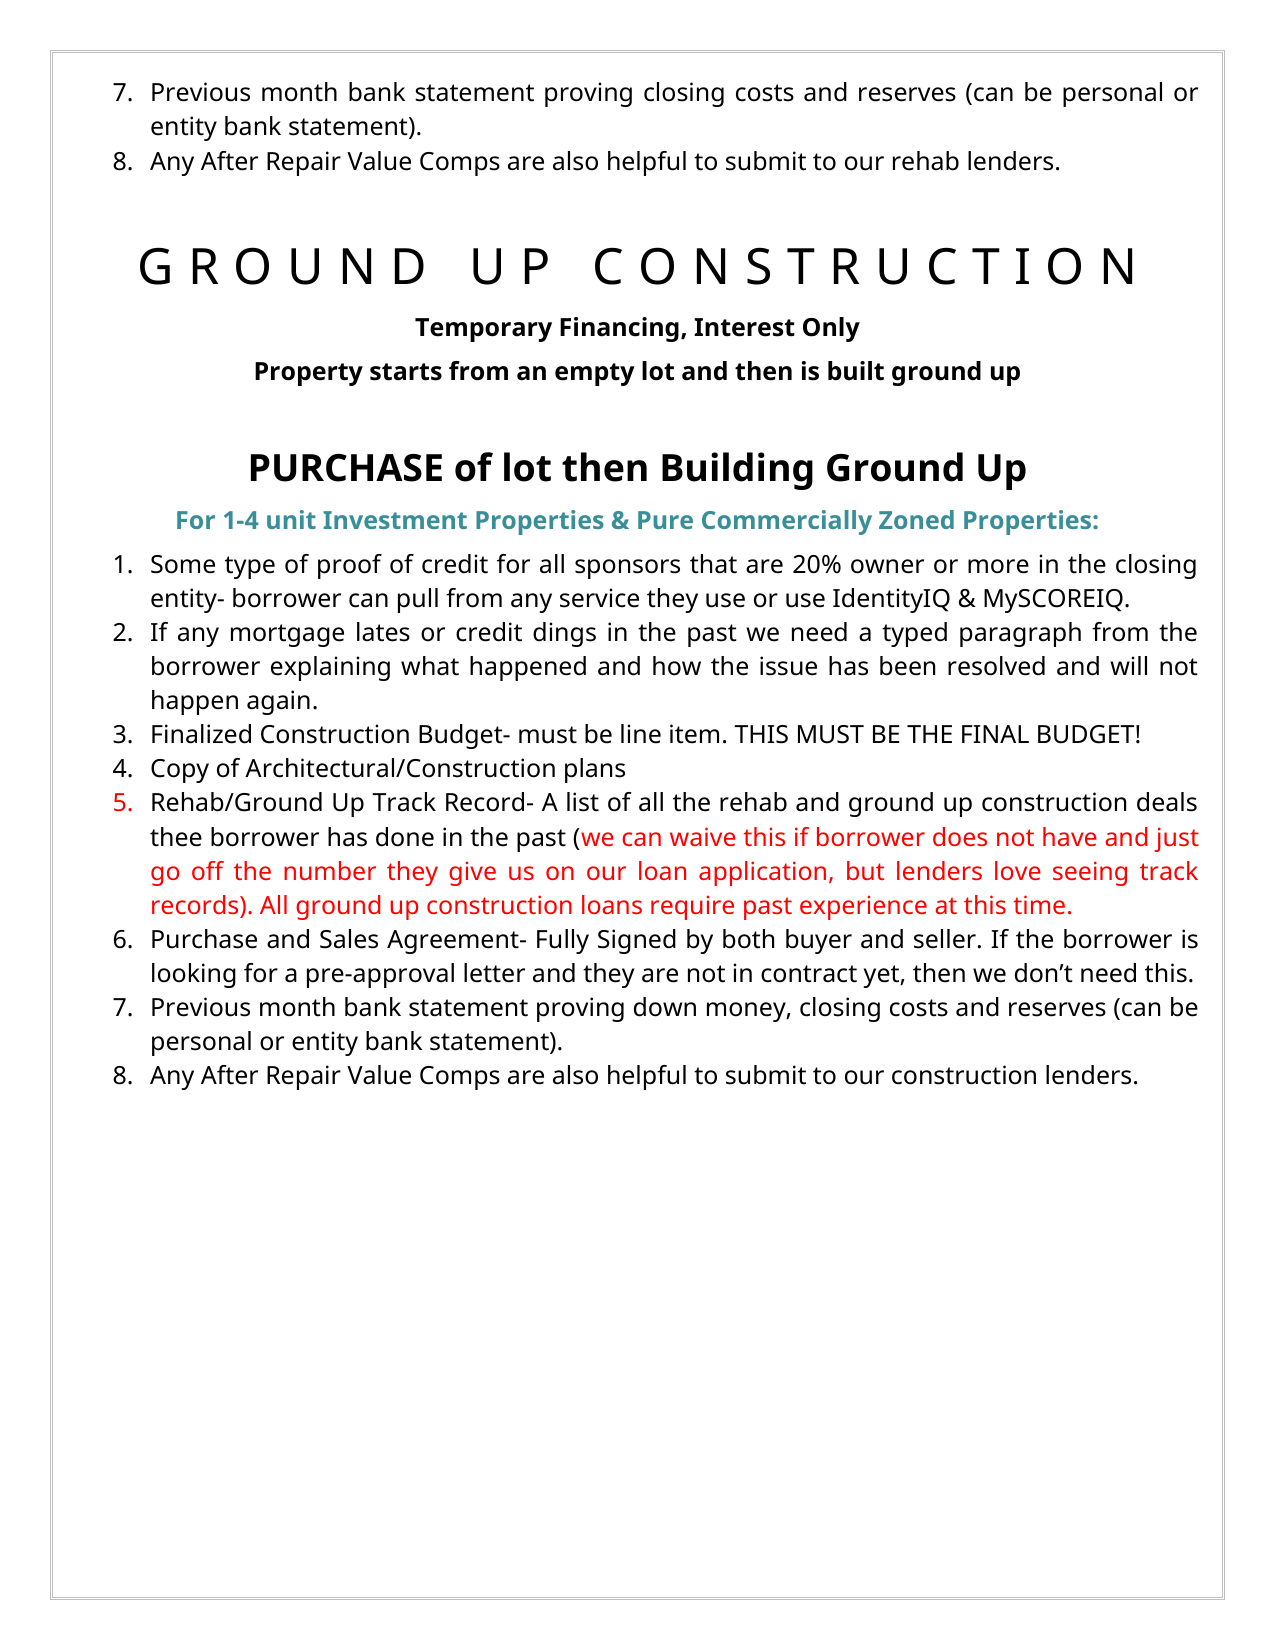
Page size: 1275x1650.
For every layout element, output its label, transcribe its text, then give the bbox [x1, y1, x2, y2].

list Finalized Construction Budget- must be line item. THIS MUST BE THE FINAL BUDGET! [112, 717, 1200, 751]
list Some type of proof of credit for all sponsors that are 20% owner or more in the closing entity- borrower can pull from any service they use or use IdentityIQ & MySCOREIQ. [112, 547, 1200, 615]
text For 1-4 unit Investment Properties & Pure Commercially Zoned Properties: [75, 503, 1200, 537]
list Any After Repair Value Comps are also helpful to submit to our construction lenders. [112, 1058, 1200, 1092]
text GROUND UP CONSTRUCTION [75, 231, 1200, 299]
text Temporary Financing, Interest Only [75, 309, 1200, 343]
list If any mortgage lates or credit dings in the past we need a typed paragraph from the borrower explaining what happened and how the issue has been resolved and will not happen again. [112, 615, 1200, 717]
list Previous month bank statement proving down money, closing costs and reserves (can be personal or entity bank statement). [112, 989, 1200, 1058]
list Any After Repair Value Comps are also helpful to submit to our rehab lenders. [112, 143, 1200, 177]
list Copy of Architectural/Construction plans [112, 751, 1200, 785]
list Rehab/Ground Up Track Record- A list of all the rehab and ground up construction deals thee borrower has done in the past (we can waive this if borrower does not have and just go off the number they give us on our loan application, but lenders love seeing track records). All ground up construction loans require past experience at this time. [112, 785, 1200, 921]
text PURCHASE of lot then Building Ground Up [75, 442, 1200, 493]
list Purchase and Sales Agreement- Fully Signed by both buyer and seller. If the borrower is looking for a pre-approval letter and they are not in contract yet, then we don’t need this. [112, 921, 1200, 989]
text Property starts from an empty lot and then is built ground up [75, 353, 1200, 387]
list Previous month bank statement proving closing costs and reserves (can be personal or entity bank statement). [112, 75, 1200, 143]
